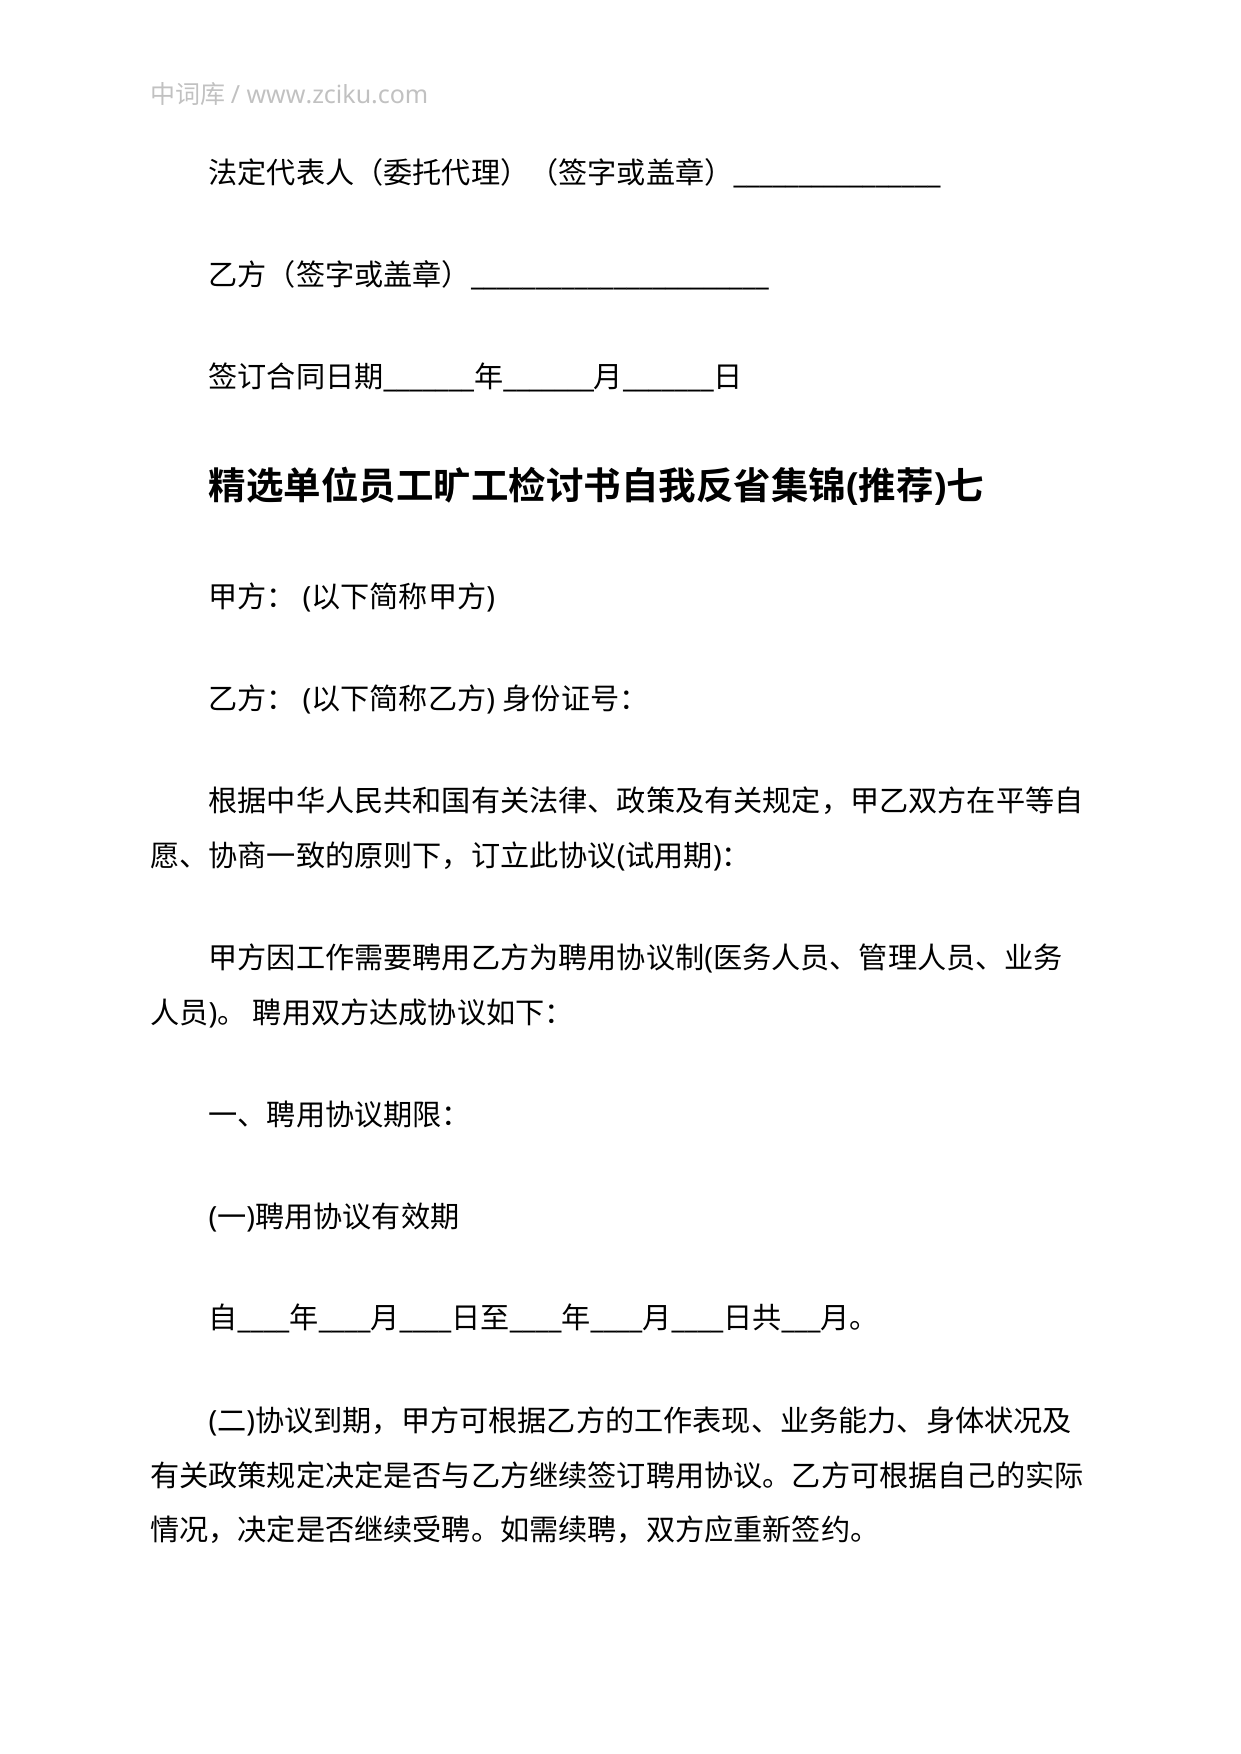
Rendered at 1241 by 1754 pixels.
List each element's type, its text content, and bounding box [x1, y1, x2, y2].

text 一、聘用协议期限： [150, 1091, 1090, 1134]
text (二)协议到期，甲方可根据乙方的工作表现、业务能力、身体状况及有关政策规定决定是否与乙方继续签订聘用协议。乙方可根据自己的实际情况，决定是否继续受聘。如需续聘，双方应重新签约。 [150, 1397, 1090, 1549]
text (一)聘用协议有效期 [150, 1193, 1090, 1236]
text 精选单位员工旷工检讨书自我反省集锦(推荐)七 [150, 456, 1090, 510]
text 法定代表人（委托代理）（签字或盖章）________________ [150, 150, 1090, 192]
text 乙方： (以下简称乙方) 身份证号： [150, 676, 1090, 718]
text 甲方因工作需要聘用乙方为聘用协议制(医务人员、管理人员、业务人员)。 聘用双方达成协议如下： [150, 934, 1090, 1032]
text 甲方： (以下简称甲方) [150, 573, 1090, 616]
text 乙方（签字或盖章）_______________________ [150, 252, 1090, 294]
text 自____年____月____日至____年____月____日共___月。 [150, 1295, 1090, 1337]
text 根据中华人民共和国有关法律、政策及有关规定，甲乙双方在平等自愿、协商一致的原则下，订立此协议(试用期)： [150, 777, 1090, 875]
text 签订合同日期_______年_______月_______日 [150, 354, 1090, 396]
